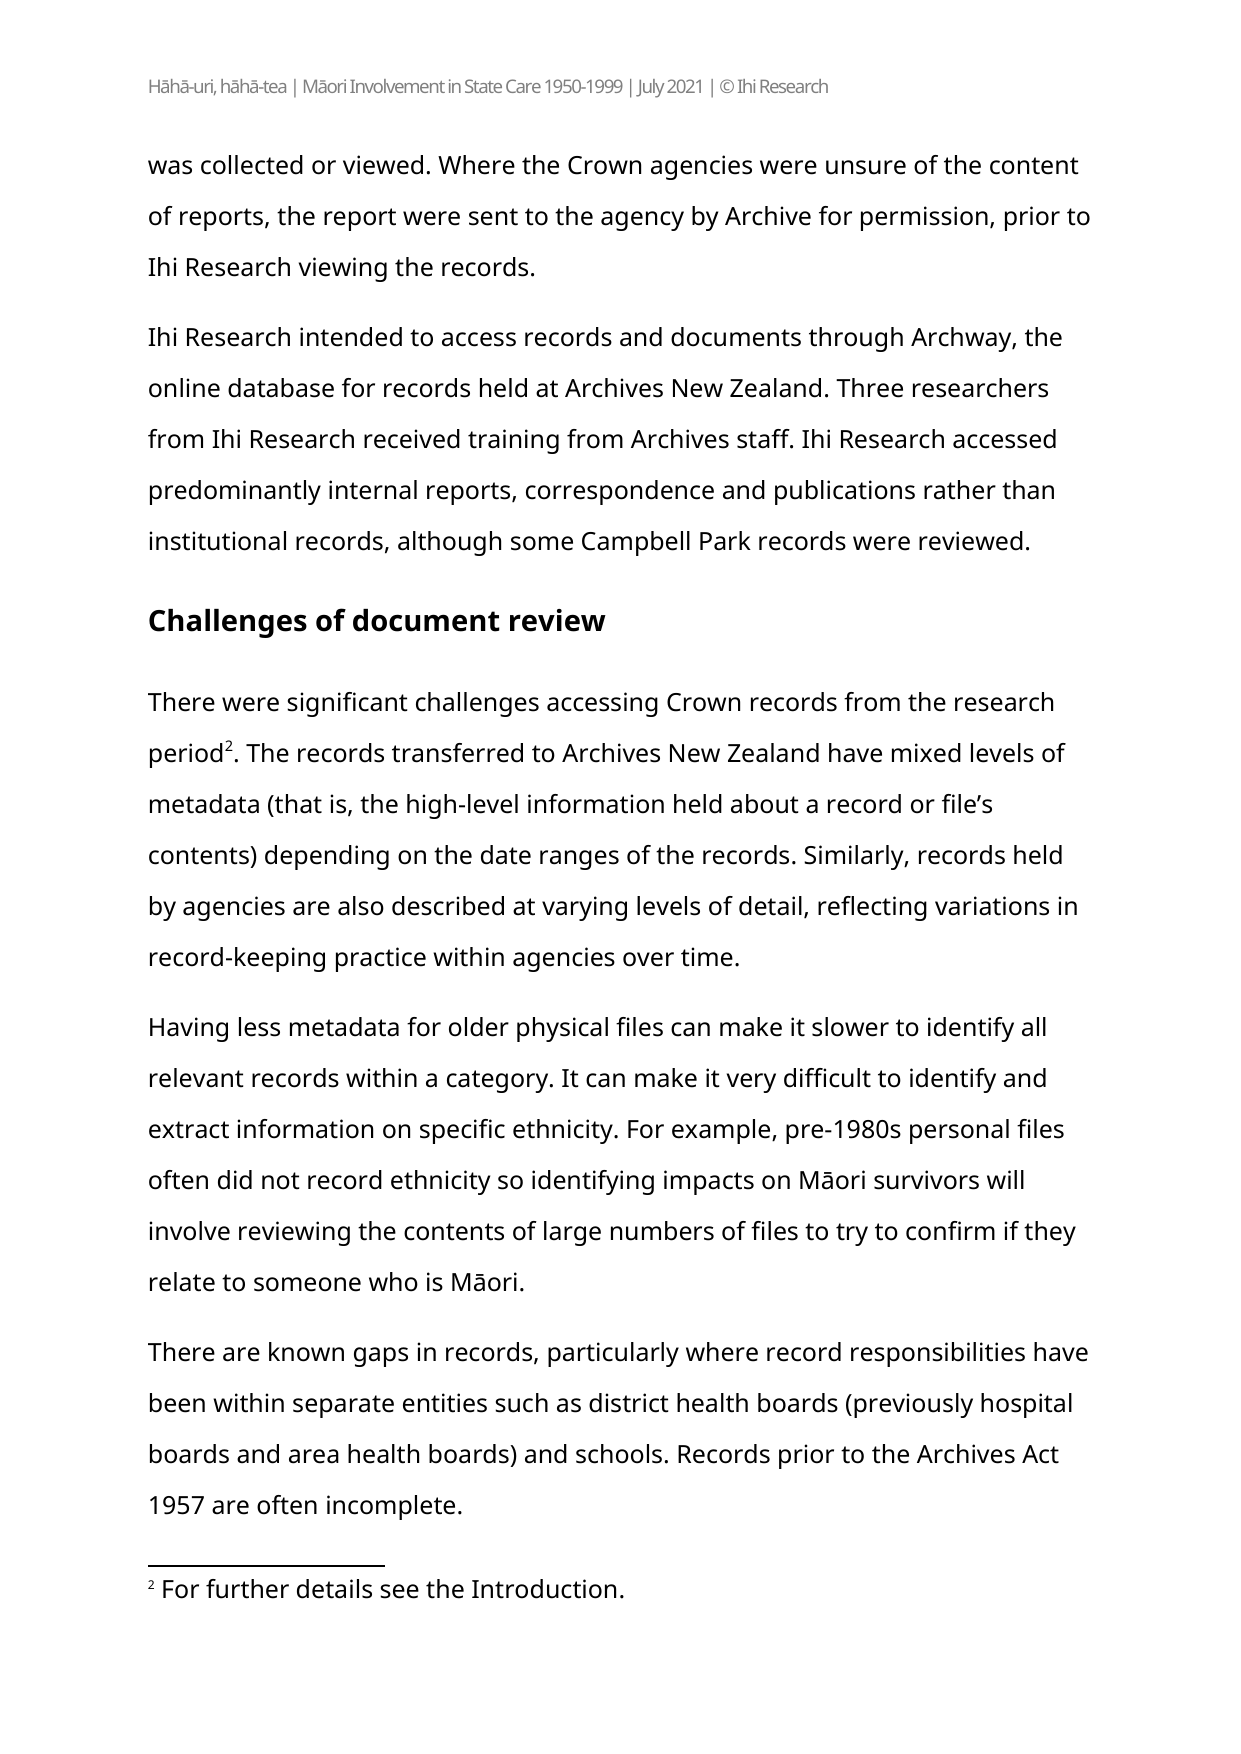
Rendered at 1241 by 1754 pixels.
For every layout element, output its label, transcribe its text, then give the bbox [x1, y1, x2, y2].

text Ihi Research intended to access records and documents through Archway, the online database for records held at Archives New Zealand. Three researchers from Ihi Research received training from Archives staff. Ihi Research accessed predominantly internal reports, correspondence and publications rather than institutional records, although some Campbell Park records were reviewed. [148, 319, 1092, 558]
text There are known gaps in records, particularly where record responsibilities have been within separate entities such as district health boards (previously hospital boards and area health boards) and schools. Records prior to the Archives Act 1957 are often incomplete. [148, 1334, 1092, 1521]
text Having less metadata for older physical files can make it slower to identify all relevant records within a category. It can make it very difficult to identify and extract information on specific ethnicity. For example, pre-1980s personal files often did not record ethnicity so identifying impacts on Māori survivors will involve reviewing the contents of large numbers of files to try to confirm if they relate to someone who is Māori. [148, 1009, 1092, 1298]
subtitle Challenges of document review [148, 600, 1092, 639]
text There were significant challenges accessing Crown records from the research period. The records transferred to Archives New Zealand have mixed levels of metadata (that is, the high-level information held about a record or file’s contents) depending on the date ranges of the records. Similarly, records held by agencies are also described at varying levels of detail, reflecting variations in record-keeping practice within agencies over time. [148, 684, 1092, 973]
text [148, 148, 1092, 284]
